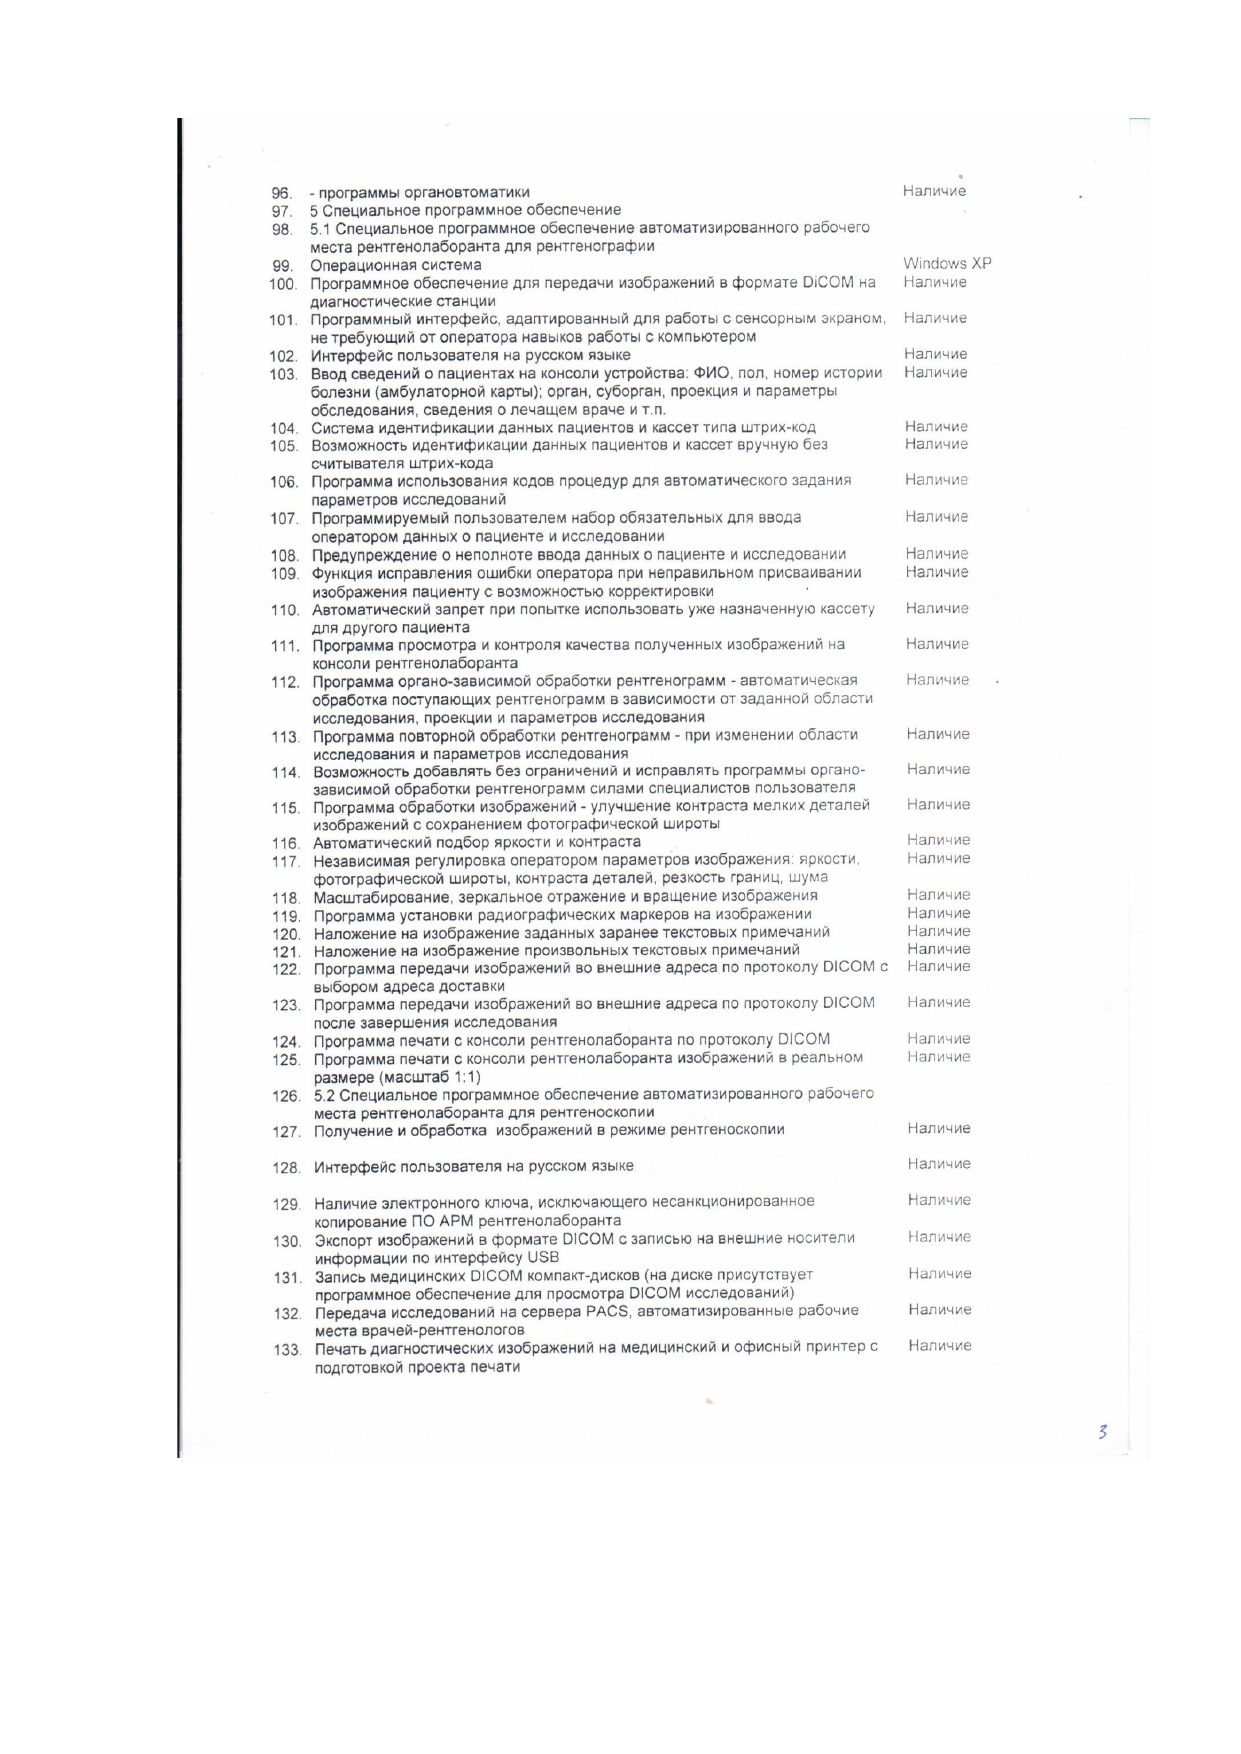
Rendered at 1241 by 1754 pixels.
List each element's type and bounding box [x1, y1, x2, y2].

picture [177, 118, 1152, 1458]
